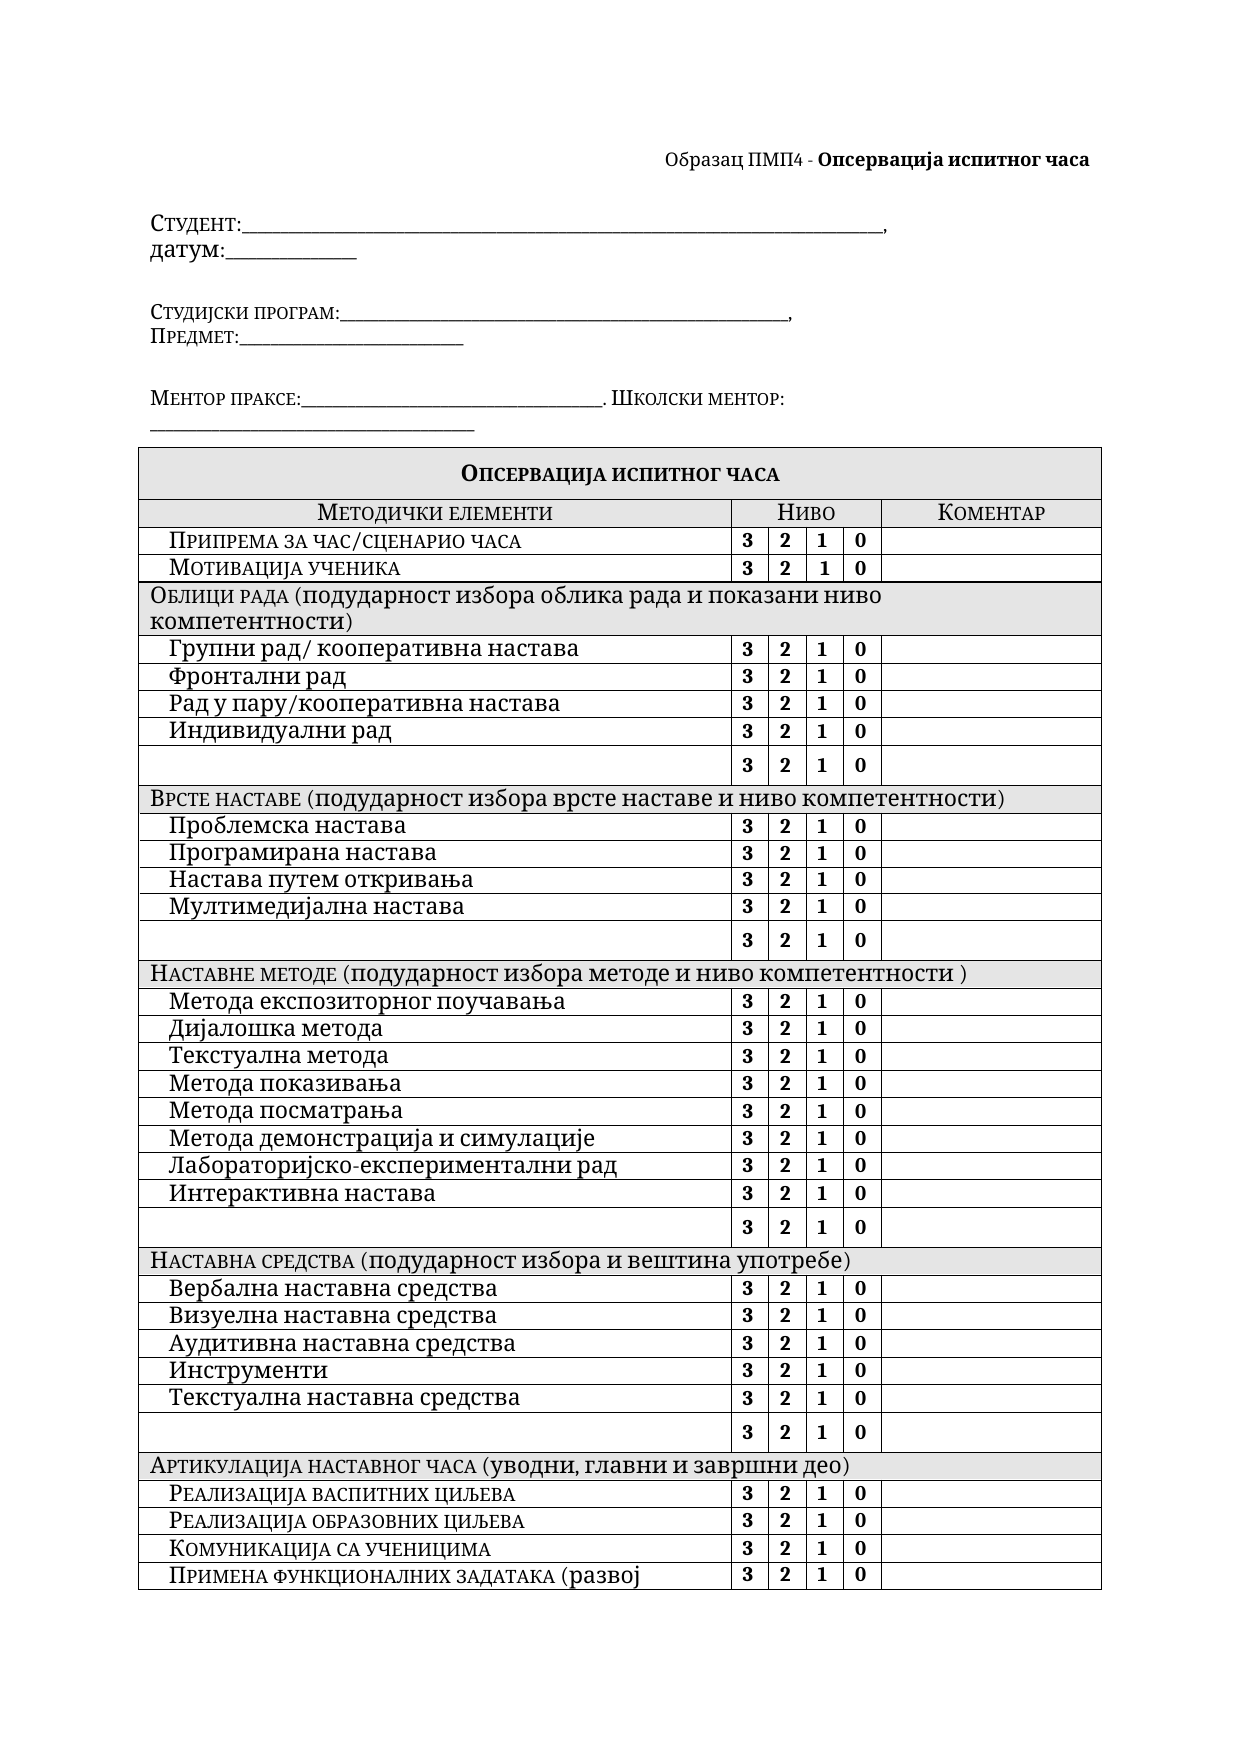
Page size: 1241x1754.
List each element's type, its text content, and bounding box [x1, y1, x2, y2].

table_cell 1 [807, 528, 843, 554]
table_cell 2 [769, 1276, 806, 1302]
table_cell 1 [807, 1071, 843, 1097]
table_cell 0 [844, 1413, 881, 1452]
table_cell Дијалошка метода [139, 1016, 731, 1042]
table_cell 1 [807, 894, 843, 920]
table_cell 3 [732, 1126, 768, 1152]
text Студијски програм:__________________________________________________________, Предмет:_____________________________ [150, 301, 1090, 349]
table_cell 1 [807, 814, 843, 839]
table_cell 1 [807, 1153, 843, 1179]
table_cell Метода показивања [139, 1071, 731, 1097]
table_cell 3 [732, 1330, 768, 1357]
table_cell [882, 1126, 1101, 1152]
table_cell 0 [844, 691, 881, 717]
table_cell 2 [769, 1413, 806, 1452]
table_cell 1 [807, 841, 843, 866]
table_cell [882, 691, 1101, 717]
table_cell 0 [844, 894, 881, 920]
table_cell Комуникација са ученицима [139, 1535, 731, 1562]
table_cell 3 [732, 1098, 768, 1124]
table_cell [882, 664, 1101, 690]
table_cell 0 [844, 921, 881, 960]
table_cell 0 [844, 1563, 881, 1589]
table_cell [882, 718, 1101, 745]
table_cell 1 [807, 1303, 843, 1329]
table_cell [139, 1208, 731, 1247]
table_cell 0 [844, 1535, 881, 1562]
table_cell 0 [844, 1071, 881, 1097]
table_cell 0 [844, 1043, 881, 1070]
table_cell Настава путем откривања [139, 868, 731, 893]
table_cell 2 [769, 746, 806, 785]
table_cell [882, 1153, 1101, 1179]
table_cell [882, 555, 1101, 581]
table_cell 2 [769, 1126, 806, 1152]
table_cell 2 [769, 1358, 806, 1384]
table_cell [882, 1563, 1101, 1589]
table_cell Ниво [732, 500, 881, 527]
table_cell 1 [807, 1043, 843, 1070]
table_cell 3 [732, 1153, 768, 1179]
table_cell 1 [807, 1126, 843, 1152]
table_cell 2 [769, 1153, 806, 1179]
table_cell [882, 1016, 1101, 1042]
table_cell 2 [769, 1535, 806, 1562]
table_cell Припрема за час/сценарио часа [139, 528, 731, 554]
table_cell 3 [732, 555, 768, 581]
table_cell 1 [807, 1508, 843, 1534]
table_cell [882, 1330, 1101, 1357]
table_cell [882, 1071, 1101, 1097]
table_cell 2 [769, 528, 806, 554]
table_cell Реализација васпитних циљева [139, 1481, 731, 1507]
table_cell Метода демонстрација и симулације [139, 1126, 731, 1152]
table_cell 1 [807, 1481, 843, 1507]
table_cell 0 [844, 841, 881, 866]
table_cell 0 [844, 1153, 881, 1179]
table_cell 2 [769, 814, 806, 839]
table_cell 1 [807, 746, 843, 785]
table_cell 2 [769, 921, 806, 960]
table_cell 3 [732, 528, 768, 554]
table_cell [882, 1385, 1101, 1412]
table_cell 3 [732, 1358, 768, 1384]
table_cell Фронтални рад [139, 664, 731, 690]
table_cell 2 [769, 1481, 806, 1507]
table_cell 2 [769, 1016, 806, 1042]
table_cell Проблемска настава [139, 814, 731, 839]
table_cell [882, 1535, 1101, 1562]
table_cell 0 [844, 1208, 881, 1247]
table_cell Лабораторијско-експериментални рад [139, 1153, 731, 1179]
table_cell 2 [769, 636, 806, 662]
table_cell Реализација образовних циљева [139, 1508, 731, 1534]
table_cell 3 [732, 718, 768, 745]
table_cell 2 [769, 718, 806, 745]
table_cell 2 [769, 1303, 806, 1329]
table_cell [882, 1043, 1101, 1070]
table_cell 1 [807, 1276, 843, 1302]
table_cell [882, 841, 1101, 866]
table_cell 3 [732, 691, 768, 717]
table_cell [882, 894, 1101, 920]
table_cell Инструменти [139, 1358, 731, 1384]
table_cell 0 [844, 1508, 881, 1534]
table_cell 2 [769, 691, 806, 717]
table_cell Интерактивна настава [139, 1180, 731, 1207]
table_cell Наставне методе (подударност избора методе и ниво компетентности ) [139, 961, 1101, 987]
table_cell Метода посматрања [139, 1098, 731, 1124]
table_cell 1 [807, 664, 843, 690]
table_cell 3 [732, 1208, 768, 1247]
table_cell 1 [807, 921, 843, 960]
table_cell 1 [807, 1385, 843, 1412]
table_cell 3 [732, 1535, 768, 1562]
table_cell Текстуална наставна средства [139, 1385, 731, 1412]
table_cell 1 [807, 1208, 843, 1247]
table_cell [882, 814, 1101, 839]
table_cell 3 [732, 894, 768, 920]
table_cell Коментар [882, 500, 1101, 527]
table_cell 1 [807, 636, 843, 662]
table_cell [882, 1413, 1101, 1452]
table_cell Облици рада (подударност избора облика рада и показани ниво компетентности) [139, 583, 1101, 635]
table_cell 1 [807, 1358, 843, 1384]
table_cell 1 [807, 691, 843, 717]
table_cell 0 [844, 1481, 881, 1507]
table_cell 3 [732, 1303, 768, 1329]
table_cell 1 [807, 1016, 843, 1042]
table_cell [882, 1303, 1101, 1329]
table_cell [882, 989, 1101, 1015]
table_cell Текстуална метода [139, 1043, 731, 1070]
table_cell Методички елементи [139, 500, 731, 527]
table_cell 1 [807, 1180, 843, 1207]
table_cell 0 [844, 1276, 881, 1302]
table_cell 2 [769, 664, 806, 690]
text Ментор праксе:_______________________________________. Школски ментор: __________________________________________ [150, 386, 1090, 434]
table_cell Мултимедијална настава [139, 894, 731, 920]
table_cell 0 [844, 1016, 881, 1042]
table_cell 2 [769, 894, 806, 920]
table_cell 0 [844, 664, 881, 690]
table_cell [882, 1508, 1101, 1534]
table_cell [882, 1481, 1101, 1507]
table_cell 3 [732, 1016, 768, 1042]
text Образац ПМП4 - Опсервација испитног часа [150, 150, 1090, 172]
table_cell Артикулација наставног часа (уводни, главни и завршни део) [139, 1453, 1101, 1479]
table_cell 3 [732, 1071, 768, 1097]
table_cell 0 [844, 555, 881, 581]
table_cell 2 [769, 868, 806, 893]
table_cell 0 [844, 1385, 881, 1412]
table_cell 2 [769, 1208, 806, 1247]
table_cell 0 [844, 1180, 881, 1207]
table_cell 3 [732, 868, 768, 893]
table_cell 2 [769, 1071, 806, 1097]
table_cell [882, 921, 1101, 960]
table_cell 3 [732, 841, 768, 866]
table_cell 0 [844, 1330, 881, 1357]
table_cell Вербална наставна средства [139, 1276, 731, 1302]
table_cell [882, 1098, 1101, 1124]
table_cell 3 [732, 1180, 768, 1207]
table_cell [882, 1208, 1101, 1247]
table_cell [139, 921, 731, 960]
table_cell 0 [844, 1098, 881, 1124]
table_cell 2 [769, 989, 806, 1015]
table_cell [882, 746, 1101, 785]
table_cell [882, 868, 1101, 893]
table_cell 3 [732, 636, 768, 662]
table_cell 3 [732, 921, 768, 960]
table_cell 3 [732, 664, 768, 690]
table_cell 0 [844, 814, 881, 839]
table_cell [882, 1276, 1101, 1302]
table_cell 1 [807, 718, 843, 745]
table_cell Групни рад/ кооперативна настава [139, 636, 731, 662]
table_cell 3 [732, 1563, 768, 1589]
table_cell Врсте наставе (подударност избора врсте наставе и ниво компетентности) [139, 786, 1101, 813]
table_cell 0 [844, 868, 881, 893]
table_cell Аудитивна наставна средства [139, 1330, 731, 1357]
table_cell 3 [732, 1276, 768, 1302]
table_cell [139, 1413, 731, 1452]
table_cell [882, 528, 1101, 554]
table_cell 3 [732, 746, 768, 785]
table_cell 0 [844, 1126, 881, 1152]
table_header Опсервација испитног часа [139, 448, 1101, 499]
table_cell [882, 636, 1101, 662]
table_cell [139, 1563, 731, 1589]
table_cell 0 [844, 989, 881, 1015]
table_cell [882, 1358, 1101, 1384]
table_cell 2 [769, 1508, 806, 1534]
table_cell 1 [807, 1535, 843, 1562]
table_cell 3 [732, 1043, 768, 1070]
table_cell 2 [769, 1180, 806, 1207]
table_cell 0 [844, 528, 881, 554]
table_cell 2 [769, 1563, 806, 1589]
table_cell 3 [732, 1481, 768, 1507]
table_cell 2 [769, 1330, 806, 1357]
table_cell 2 [769, 1043, 806, 1070]
table_cell 2 [769, 1098, 806, 1124]
table_cell Програмирана настава [139, 841, 731, 866]
table_cell Индивидуални рад [139, 718, 731, 745]
table_cell 0 [844, 746, 881, 785]
table_cell Рад у пару/кооперативна настава [139, 691, 731, 717]
table_cell 0 [844, 1303, 881, 1329]
table_cell 2 [769, 555, 806, 581]
table_cell 3 [732, 1508, 768, 1534]
table_cell 3 [732, 1385, 768, 1412]
table_cell 0 [844, 636, 881, 662]
table_cell 1 [807, 989, 843, 1015]
table_cell 1 [807, 1563, 843, 1589]
text Студент:___________________________________________________________________________________, датум:_________________ [150, 211, 1090, 263]
table_cell 1 [807, 1330, 843, 1357]
table_cell 3 [732, 1413, 768, 1452]
table_cell 0 [844, 1358, 881, 1384]
table_cell 2 [769, 1385, 806, 1412]
table_cell Визуелна наставна средства [139, 1303, 731, 1329]
table_cell 1 [807, 1098, 843, 1124]
table_cell [139, 746, 731, 785]
table_cell Наставна средства (подударност избора и вештина употребе) [139, 1248, 1101, 1274]
table_cell 0 [844, 718, 881, 745]
table_cell Метода експозиторног поучавања [139, 989, 731, 1015]
table_cell [882, 1180, 1101, 1207]
table_cell 1 [807, 1413, 843, 1452]
table_cell 2 [769, 841, 806, 866]
table_cell 1 [807, 868, 843, 893]
table_cell 3 [732, 989, 768, 1015]
table_cell 3 [732, 814, 768, 839]
table_cell Мотивација ученика [139, 555, 731, 581]
table_cell 1 [807, 555, 843, 581]
